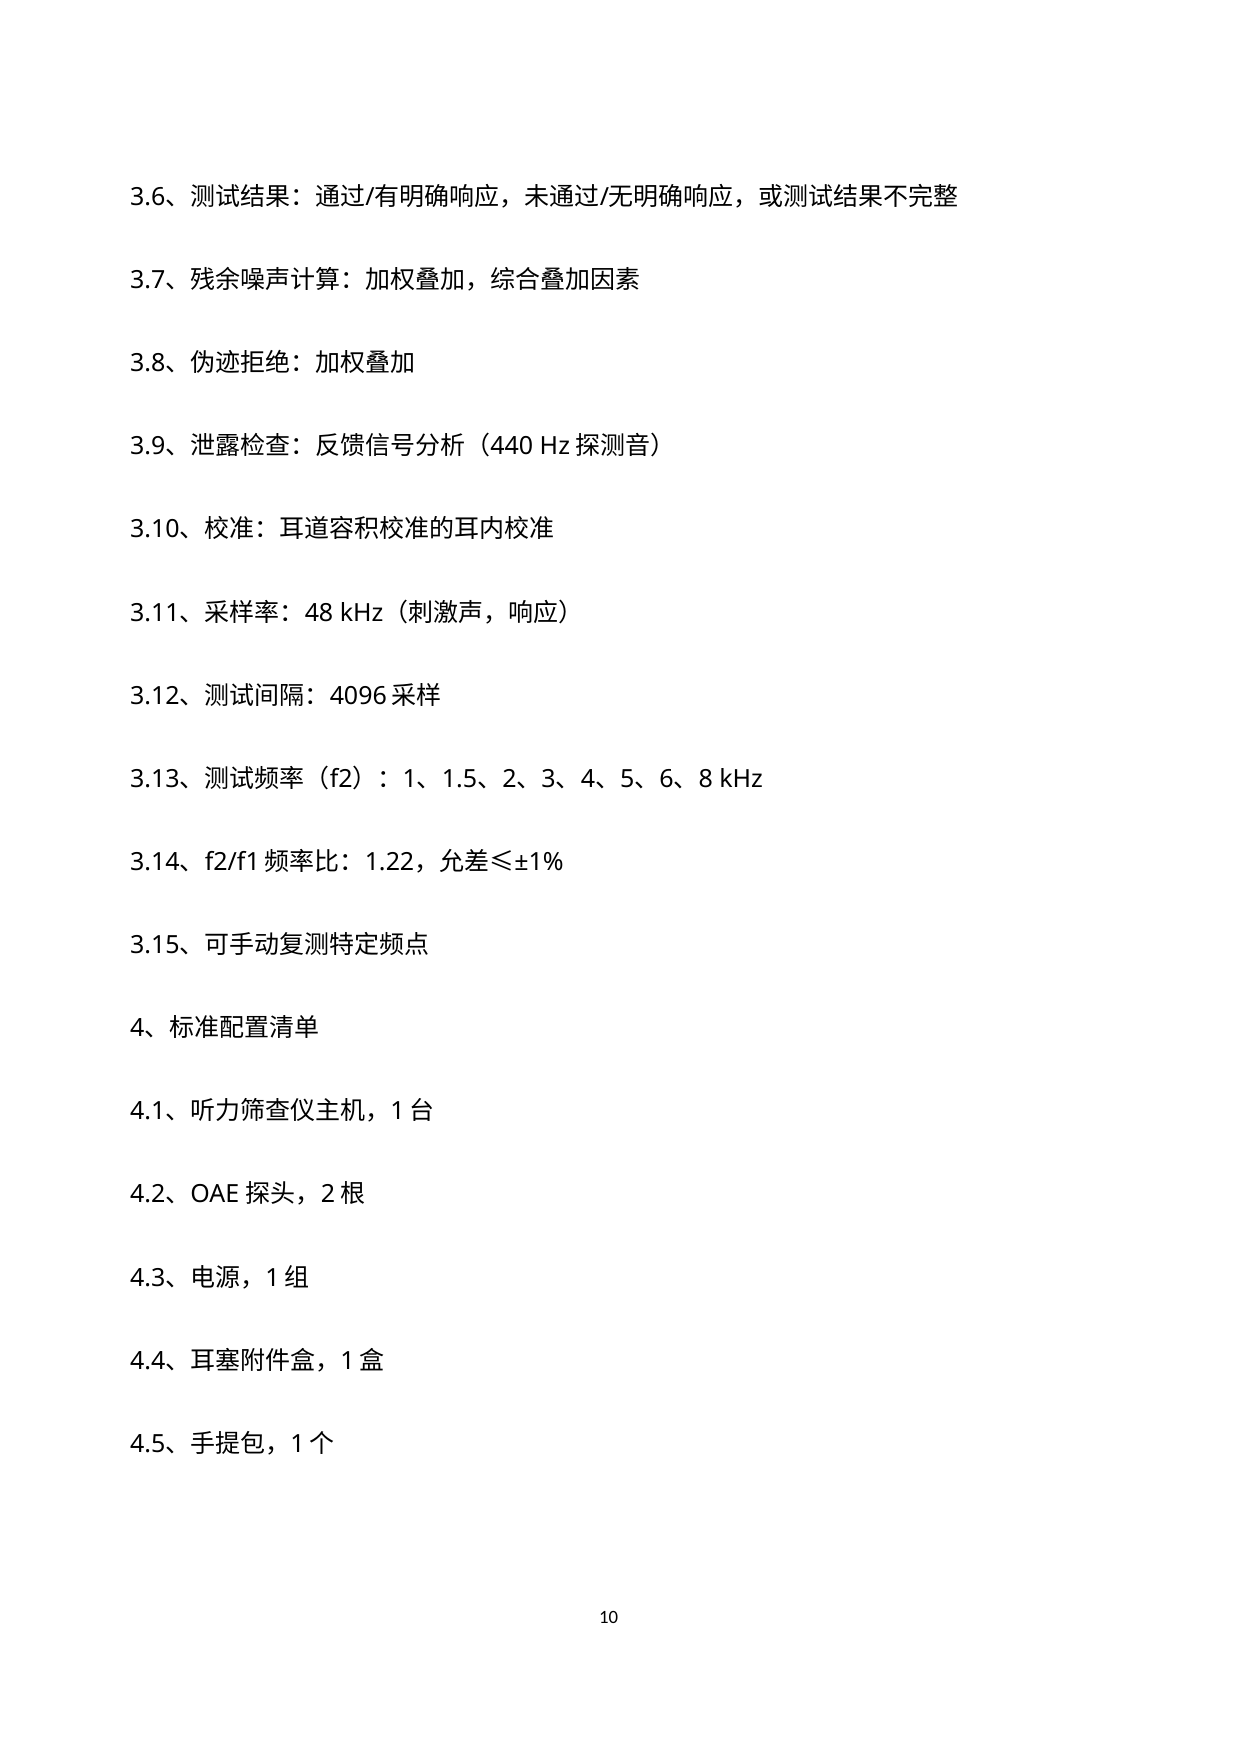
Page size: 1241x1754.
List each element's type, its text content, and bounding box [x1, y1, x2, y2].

list 3.6、测试结果：通过/有明确响应，未通过/无明确响应，或测试结果不完整 [130, 162, 1087, 227]
list 3.9、泄露检查：反馈信号分析（440 Hz探测音） [130, 411, 1087, 476]
text 4.3、电源，1组 [130, 1243, 1087, 1308]
list 3.10、校准：耳道容积校准的耳内校准 [130, 494, 1087, 559]
text 4.5、手提包，1个 [130, 1409, 1087, 1474]
text 4、标准配置清单 [130, 993, 1087, 1058]
list 3.7、残余噪声计算：加权叠加，综合叠加因素 [130, 245, 1087, 310]
list 3.15、可手动复测特定频点 [130, 910, 1087, 975]
text 4.1、听力筛查仪主机，1台 [130, 1076, 1087, 1141]
list 3.13、测试频率（f2）：1、1.5、2、3、4、5、6、8 kHz [130, 744, 1087, 809]
list 3.8、伪迹拒绝：加权叠加 [130, 328, 1087, 393]
list 3.14、f2/f1频率比：1.22，允差≤±1% [130, 827, 1087, 892]
list 3.11、采样率：48 kHz（刺激声，响应） [130, 578, 1087, 643]
list 3.12、测试间隔：4096采样 [130, 661, 1087, 726]
text 4.4、耳塞附件盒，1盒 [130, 1326, 1087, 1391]
text 4.2、OAE 探头，2根 [130, 1159, 1087, 1224]
